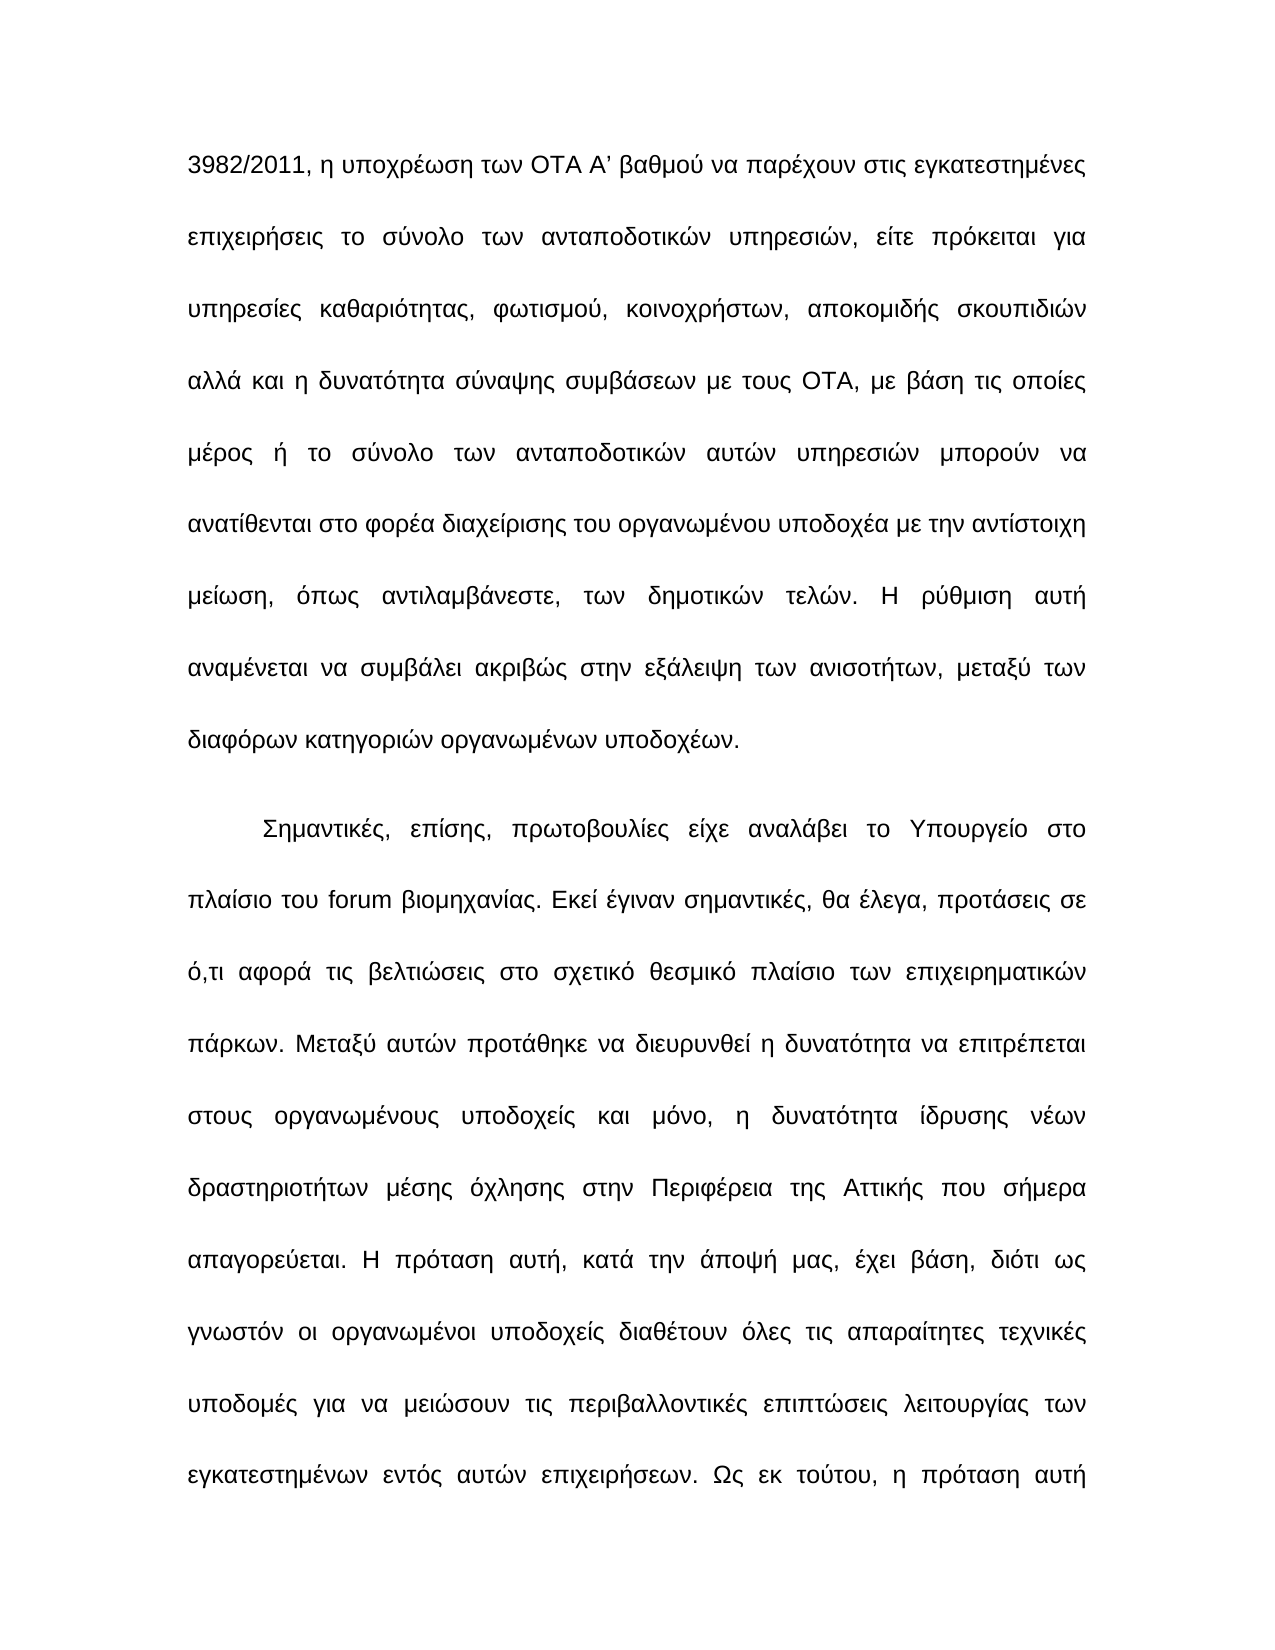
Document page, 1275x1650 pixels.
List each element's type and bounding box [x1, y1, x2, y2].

text [187, 813, 1087, 1489]
text [187, 150, 1087, 754]
